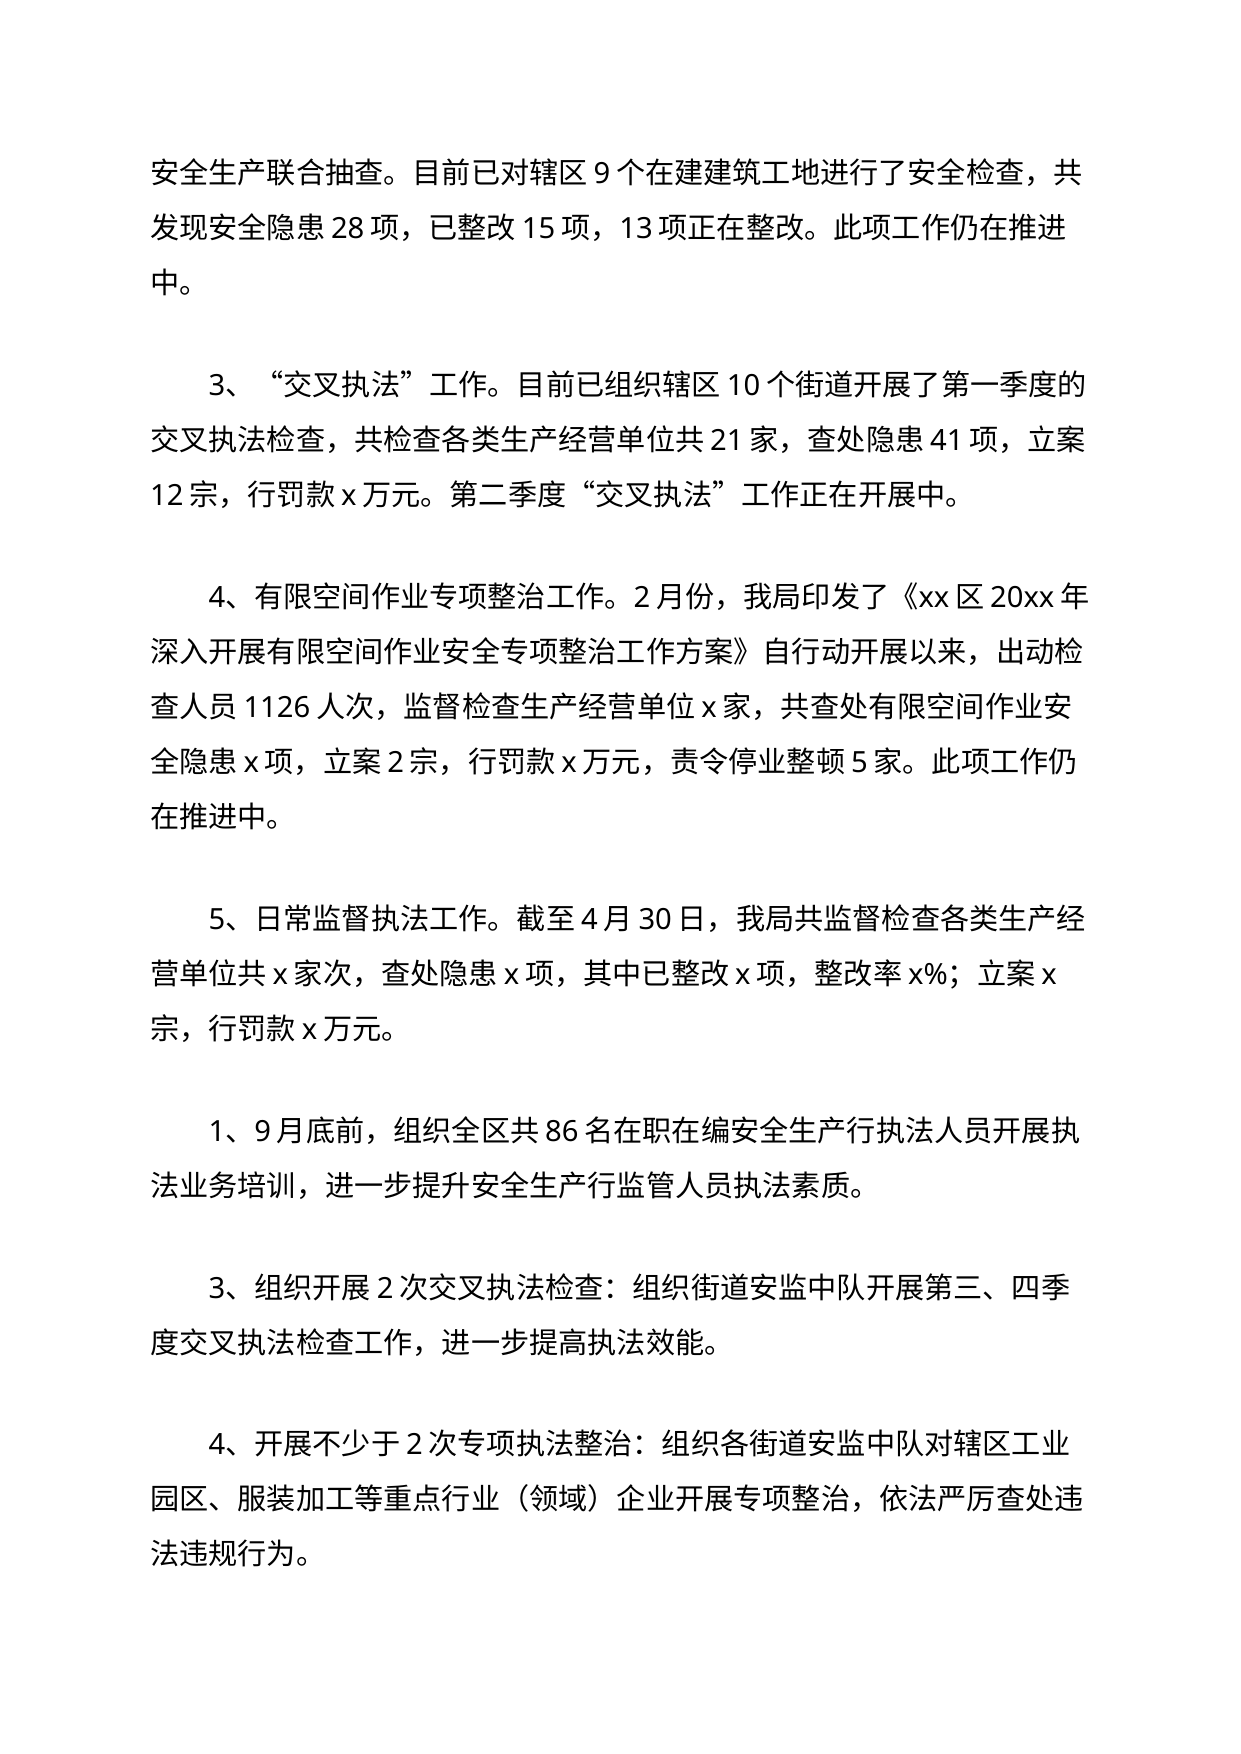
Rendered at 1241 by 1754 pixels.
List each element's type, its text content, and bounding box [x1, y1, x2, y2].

text 4、开展不少于2次专项执法整治：组织各街道安监中队对辖区工业园区、服装加工等重点行业（领域）企业开展专项整治，依法严厉查处违法违规行为。 [150, 1421, 1090, 1573]
text 5、日常监督执法工作。截至4月30日，我局共监督检查各类生产经营单位共x家次，查处隐患x项，其中已整改x项，整改率x%；立案x宗，行罚款x万元。 [150, 895, 1090, 1048]
text 3、“交叉执法”工作。目前已组织辖区10个街道开展了第一季度的交叉执法检查，共检查各类生产经营单位共21家，查处隐患41项，立案12宗，行罚款x万元。第二季度“交叉执法”工作正在开展中。 [150, 362, 1090, 514]
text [150, 150, 1090, 302]
text 3、组织开展2次交叉执法检查：组织街道安监中队开展第三、四季度交叉执法检查工作，进一步提高执法效能。 [150, 1264, 1090, 1361]
text 1、9月底前，组织全区共86名在职在编安全生产行执法人员开展执法业务培训，进一步提升安全生产行监管人员执法素质。 [150, 1107, 1090, 1205]
text 4、有限空间作业专项整治工作。2月份，我局印发了《xx区20xx年深入开展有限空间作业安全专项整治工作方案》自行动开展以来，出动检查人员1126人次，监督检查生产经营单位x家，共查处有限空间作业安全隐患x项，立案2宗，行罚款x万元，责令停业整顿5家。此项工作仍在推进中。 [150, 574, 1090, 836]
